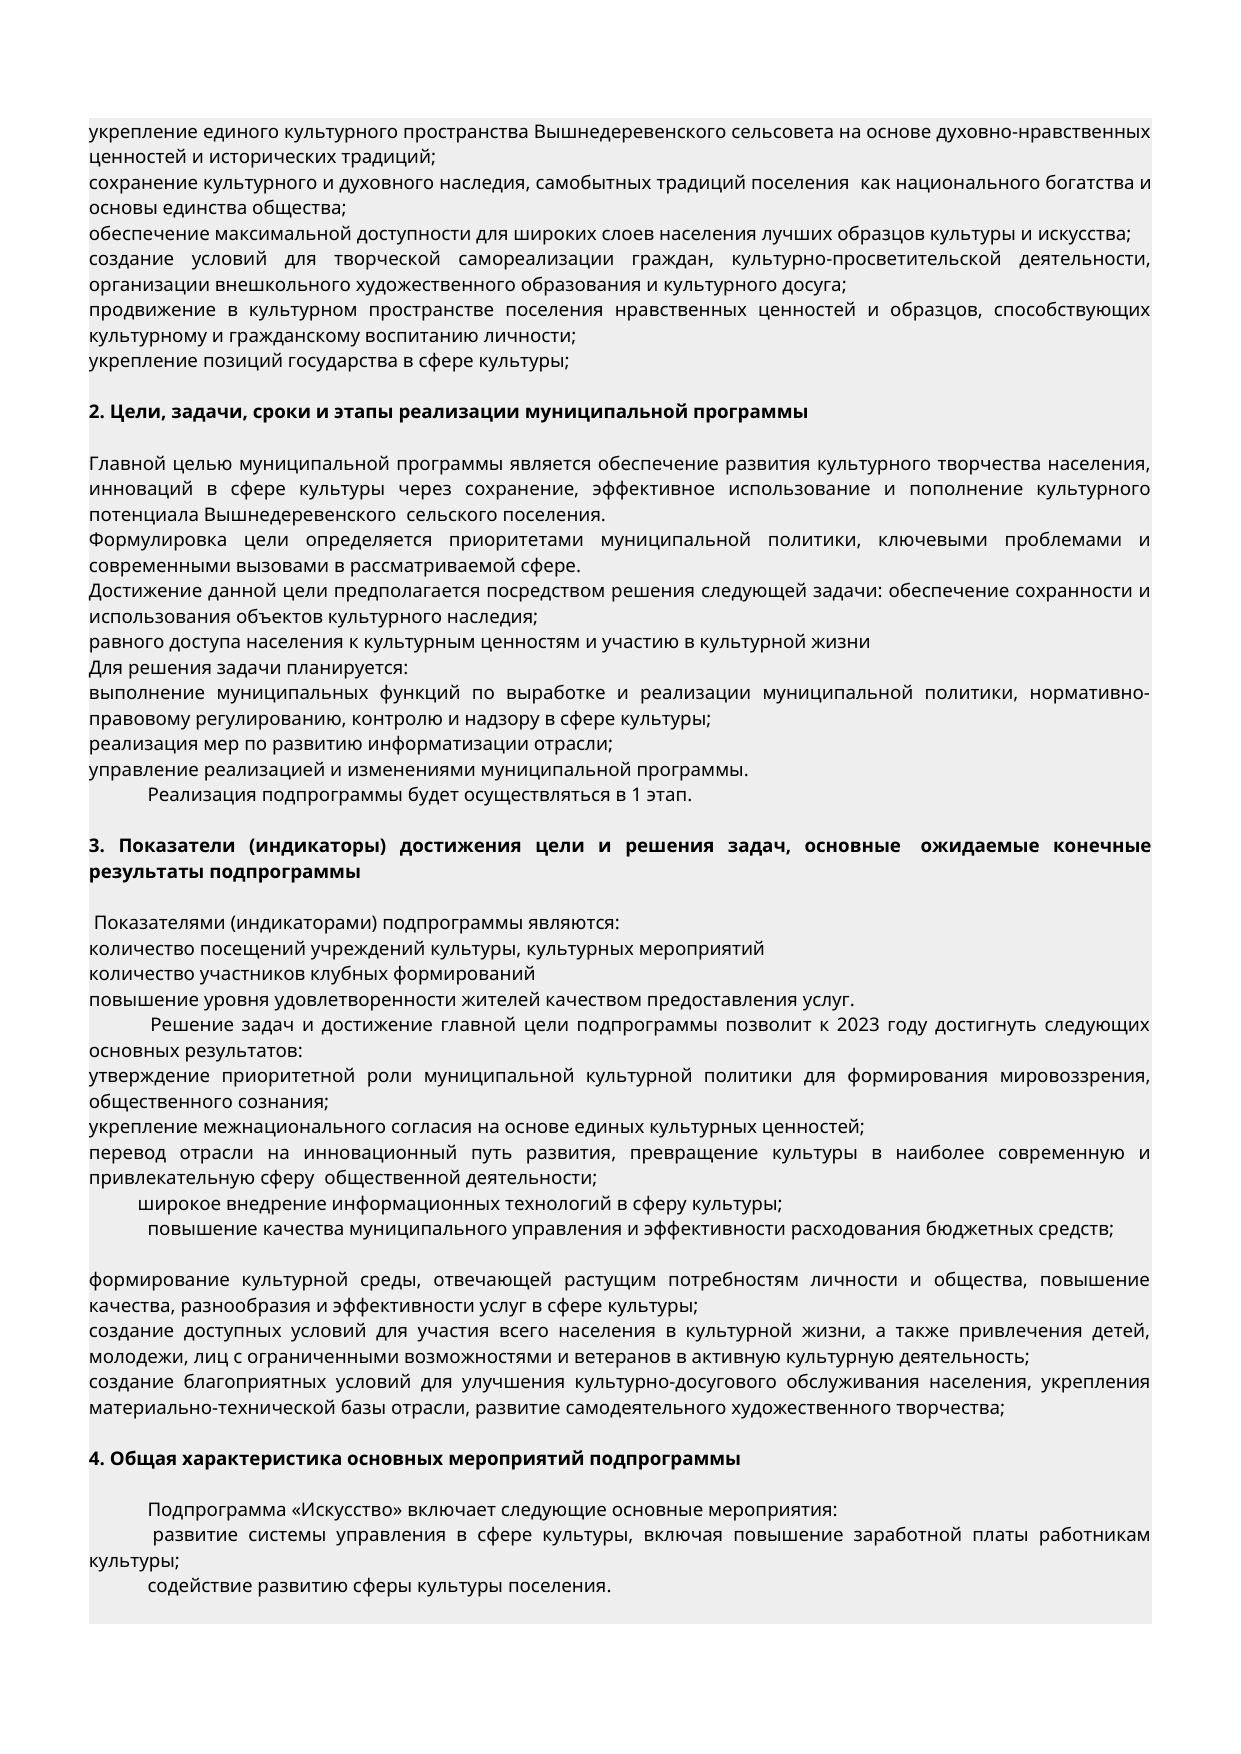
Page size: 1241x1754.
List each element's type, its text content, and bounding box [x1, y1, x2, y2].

text Для решения задачи планируется: [89, 654, 1152, 679]
text Достижение данной цели предполагается посредством решения следующей задачи: обеспечение сохранности и использования объектов культурного наследия; [89, 577, 1152, 628]
text Показателями (индикаторами) подпрограммы являются: [89, 909, 1152, 935]
text продвижение в культурном пространстве поселения нравственных ценностей и образцов, способствующих культурному и гражданскому воспитанию личности; [89, 297, 1152, 348]
text повышение качества муниципального управления и эффективности расходования бюджетных средств; [89, 1216, 1152, 1241]
text широкое внедрение информационных технологий в сферу культуры; [89, 1190, 1152, 1216]
text сохранение культурного и духовного наследия, самобытных традиций поселения как национального богатства и основы единства общества; [89, 169, 1152, 220]
text количество участников клубных формирований [89, 960, 1152, 986]
text формирование культурной среды, отвечающей растущим потребностям личности и общества, повышение качества, разнообразия и эффективности услуг в сфере культуры; [89, 1267, 1152, 1318]
text укрепление межнационального согласия на основе единых культурных ценностей; [89, 1113, 1152, 1139]
text развитие системы управления в сфере культуры, включая повышение заработной платы работникам культуры; [89, 1522, 1152, 1573]
text создание доступных условий для участия всего населения в культурной жизни, а также привлечения детей, молодежи, лиц с ограниченными возможностями и ветеранов в активную культурную деятельность; [89, 1318, 1152, 1369]
text равного доступа населения к культурным ценностям и участию в культурной жизни [89, 628, 1152, 654]
text создание условий для творческой самореализации граждан, культурно-просветительской деятельности, организации внешкольного художественного образования и культурного досуга; [89, 246, 1152, 297]
text утверждение приоритетной роли муниципальной культурной политики для формирования мировоззрения, общественного сознания; [89, 1062, 1152, 1113]
text создание благоприятных условий для улучшения культурно-досугового обслуживания населения, укрепления материально-технической базы отрасли, развитие самодеятельного художественного творчества; [89, 1369, 1152, 1420]
text Решение задач и достижение главной цели подпрограммы позволит к 2023 году достигнуть следующих основных результатов: [89, 1011, 1152, 1062]
text 2. Цели, задачи, сроки и этапы реализации муниципальной программы [89, 399, 1152, 424]
text перевод отрасли на инновационный путь развития, превращение культуры в наиболее современную и привлекательную сферу общественной деятельности; [89, 1139, 1152, 1190]
text Подпрограмма «Искусство» включает следующие основные мероприятия: [89, 1496, 1152, 1522]
text управление реализацией и изменениями муниципальной программы. [89, 756, 1152, 782]
text укрепление позиций государства в сфере культуры; [89, 348, 1152, 373]
text 4. Общая характеристика основных мероприятий подпрограммы [89, 1445, 1152, 1471]
text укрепление единого культурного пространства Вышнедеревенского сельсовета на основе духовно-нравственных ценностей и исторических традиций; [89, 118, 1152, 169]
text содействие развитию сферы культуры поселения. [89, 1573, 1152, 1598]
text Формулировка цели определяется приоритетами муниципальной политики, ключевыми проблемами и современными вызовами в рассматриваемой сфере. [89, 526, 1152, 577]
text выполнение муниципальных функций по выработке и реализации муниципальной политики, нормативно-правовому регулированию, контролю и надзору в сфере культуры; [89, 679, 1152, 731]
text Главной целью муниципальной программы является обеспечение развития культурного творчества населения, инноваций в сфере культуры через сохранение, эффективное использование и пополнение культурного потенциала Вышнедеревенского сельского поселения. [89, 450, 1152, 526]
text реализация мер по развитию информатизации отрасли; [89, 731, 1152, 756]
text количество посещений учреждений культуры, культурных мероприятий [89, 935, 1152, 960]
text повышение уровня удовлетворенности жителей качеством предоставления услуг. [89, 986, 1152, 1011]
text 3. Показатели (индикаторы) достижения цели и решения задач, основные ожидаемые конечные результаты подпрограммы [89, 833, 1152, 884]
text обеспечение максимальной доступности для широких слоев населения лучших образцов культуры и искусства; [89, 220, 1152, 246]
text Реализация подпрограммы будет осуществляться в 1 этап. [89, 782, 1152, 807]
